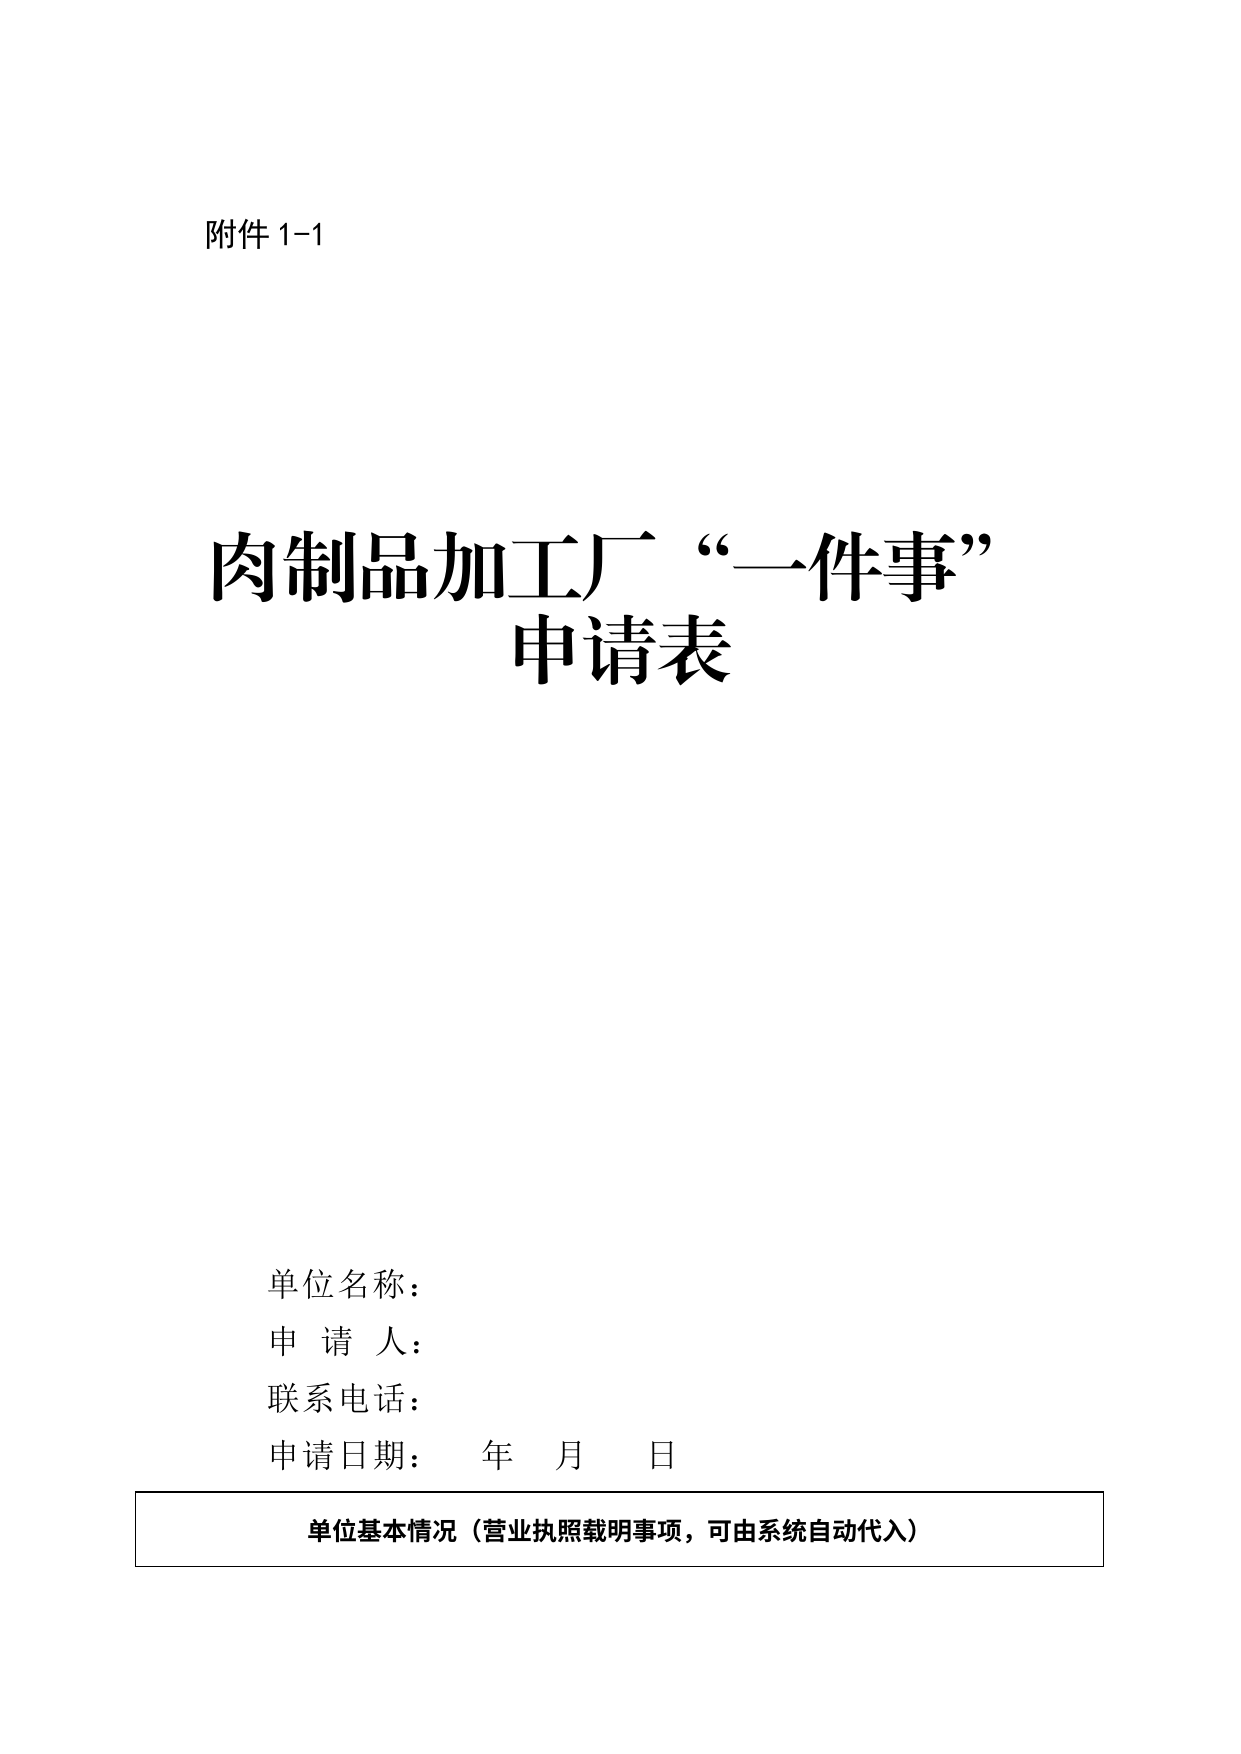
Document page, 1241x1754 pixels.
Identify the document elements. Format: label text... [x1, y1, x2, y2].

text 附件1-1 [153, 213, 1087, 251]
text 申 请 人： [153, 1320, 1087, 1358]
text 单位名称： [153, 1263, 1087, 1301]
table_header 单位基本情况（营业执照载明事项，可由系统自动代入） [136, 1493, 1103, 1566]
text 联系电话： [153, 1377, 1087, 1415]
text 申请表 [153, 610, 1087, 693]
text 申请日期： 年 月 日 [153, 1434, 1087, 1472]
text 肉制品加工厂“一件事” [153, 527, 1087, 610]
